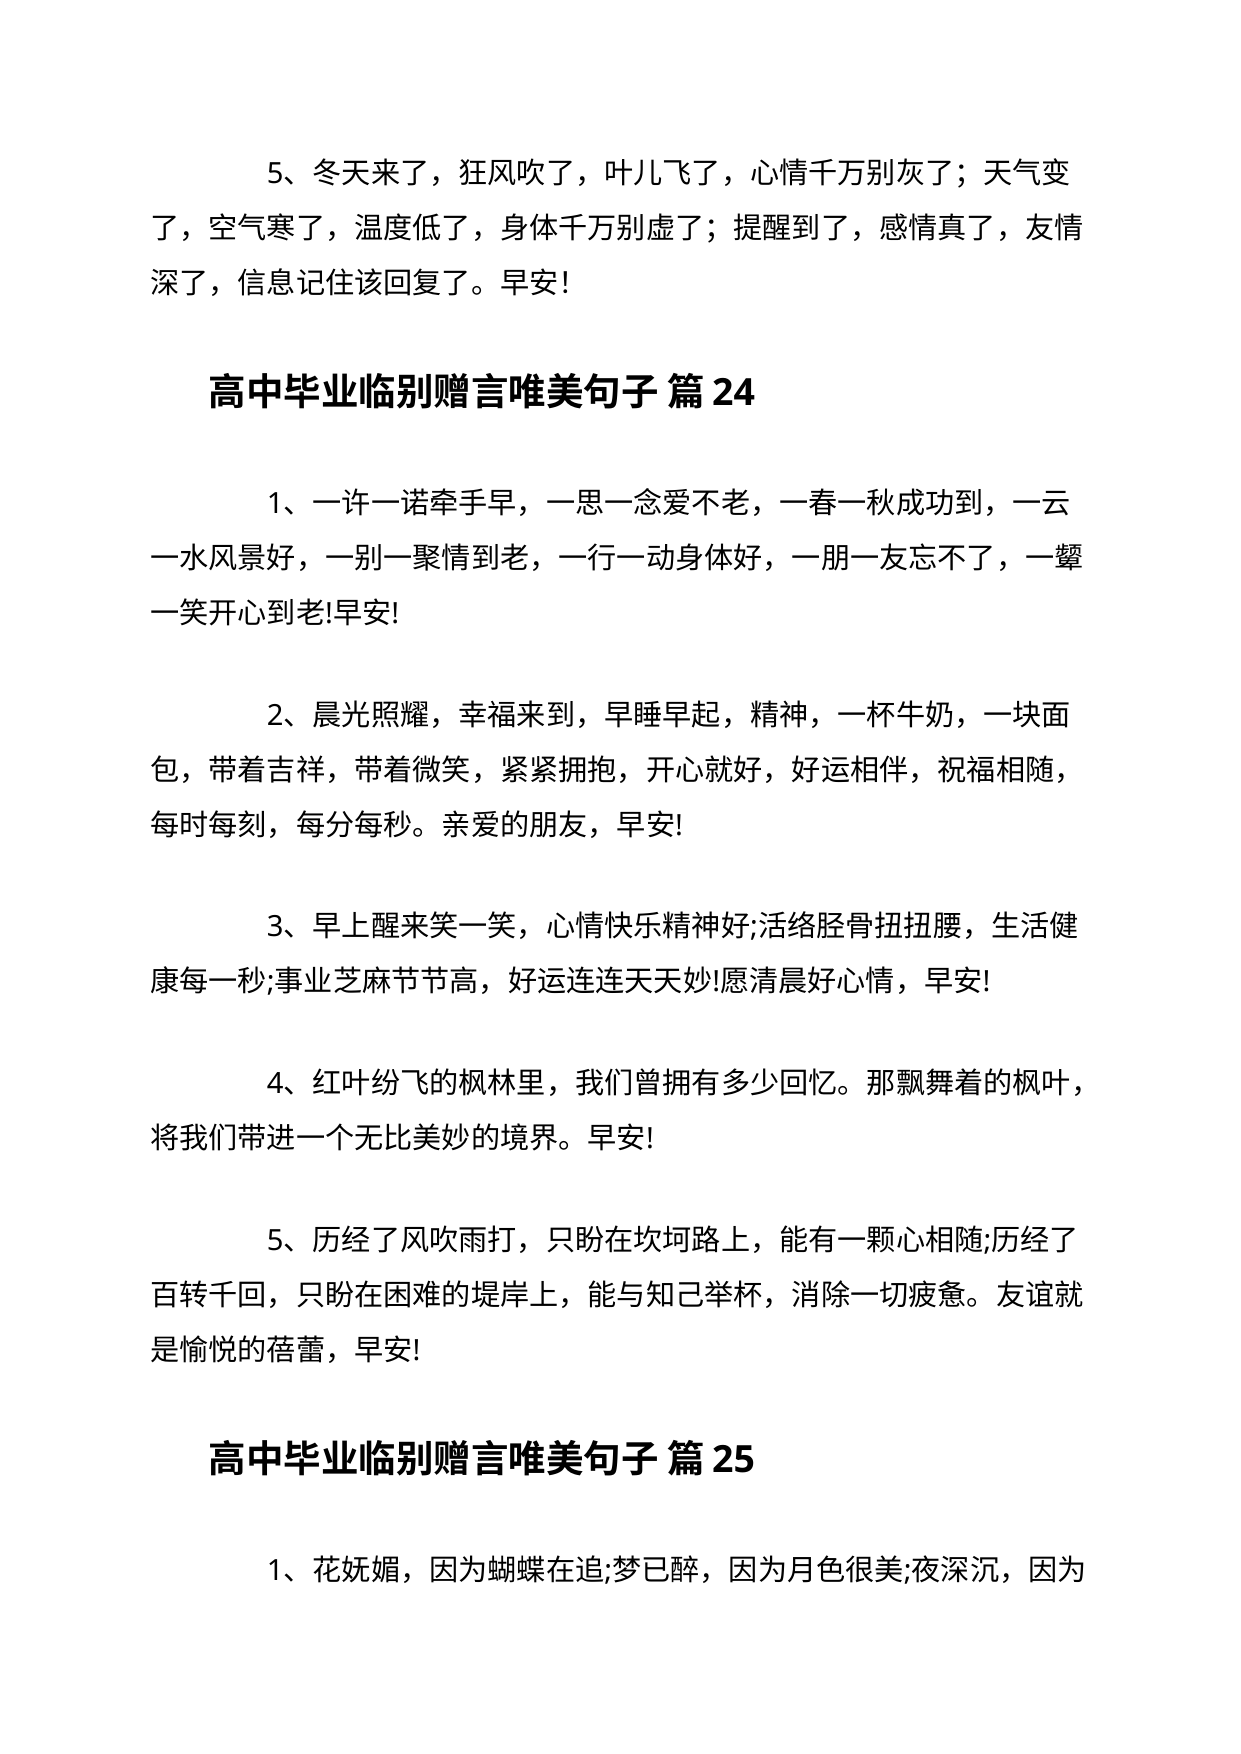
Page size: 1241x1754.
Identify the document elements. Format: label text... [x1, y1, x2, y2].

text 1、一许一诺牵手早，一思一念爱不老，一春一秋成功到，一云一水风景好，一别一聚情到老，一行一动身体好，一朋一友忘不了，一颦一笑开心到老!早安! [150, 479, 1090, 632]
text 5、历经了风吹雨打，只盼在坎坷路上，能有一颗心相随;历经了百转千回，只盼在困难的堤岸上，能与知己举杯，消除一切疲惫。友谊就是愉悦的蓓蕾，早安! [150, 1217, 1090, 1369]
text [150, 1546, 1090, 1589]
text 2、晨光照耀，幸福来到，早睡早起，精神，一杯牛奶，一块面包，带着吉祥，带着微笑，紧紧拥抱，开心就好，好运相伴，祝福相随，每时每刻，每分每秒。亲爱的朋友，早安! [150, 691, 1090, 843]
text 3、早上醒来笑一笑，心情快乐精神好;活络胫骨扭扭腰，生活健康每一秒;事业芝麻节节高，好运连连天天妙!愿清晨好心情，早安! [150, 903, 1090, 1000]
text 高中毕业临别赠言唯美句子 篇25 [150, 1429, 1090, 1483]
text 5、冬天来了，狂风吹了，叶儿飞了，心情千万别灰了；天气变了，空气寒了，温度低了，身体千万别虚了；提醒到了，感情真了，友情深了，信息记住该回复了。早安！ [150, 150, 1090, 302]
text 4、红叶纷飞的枫林里，我们曾拥有多少回忆。那飘舞着的枫叶，将我们带进一个无比美妙的境界。早安! [150, 1060, 1090, 1157]
text 高中毕业临别赠言唯美句子 篇24 [150, 362, 1090, 416]
